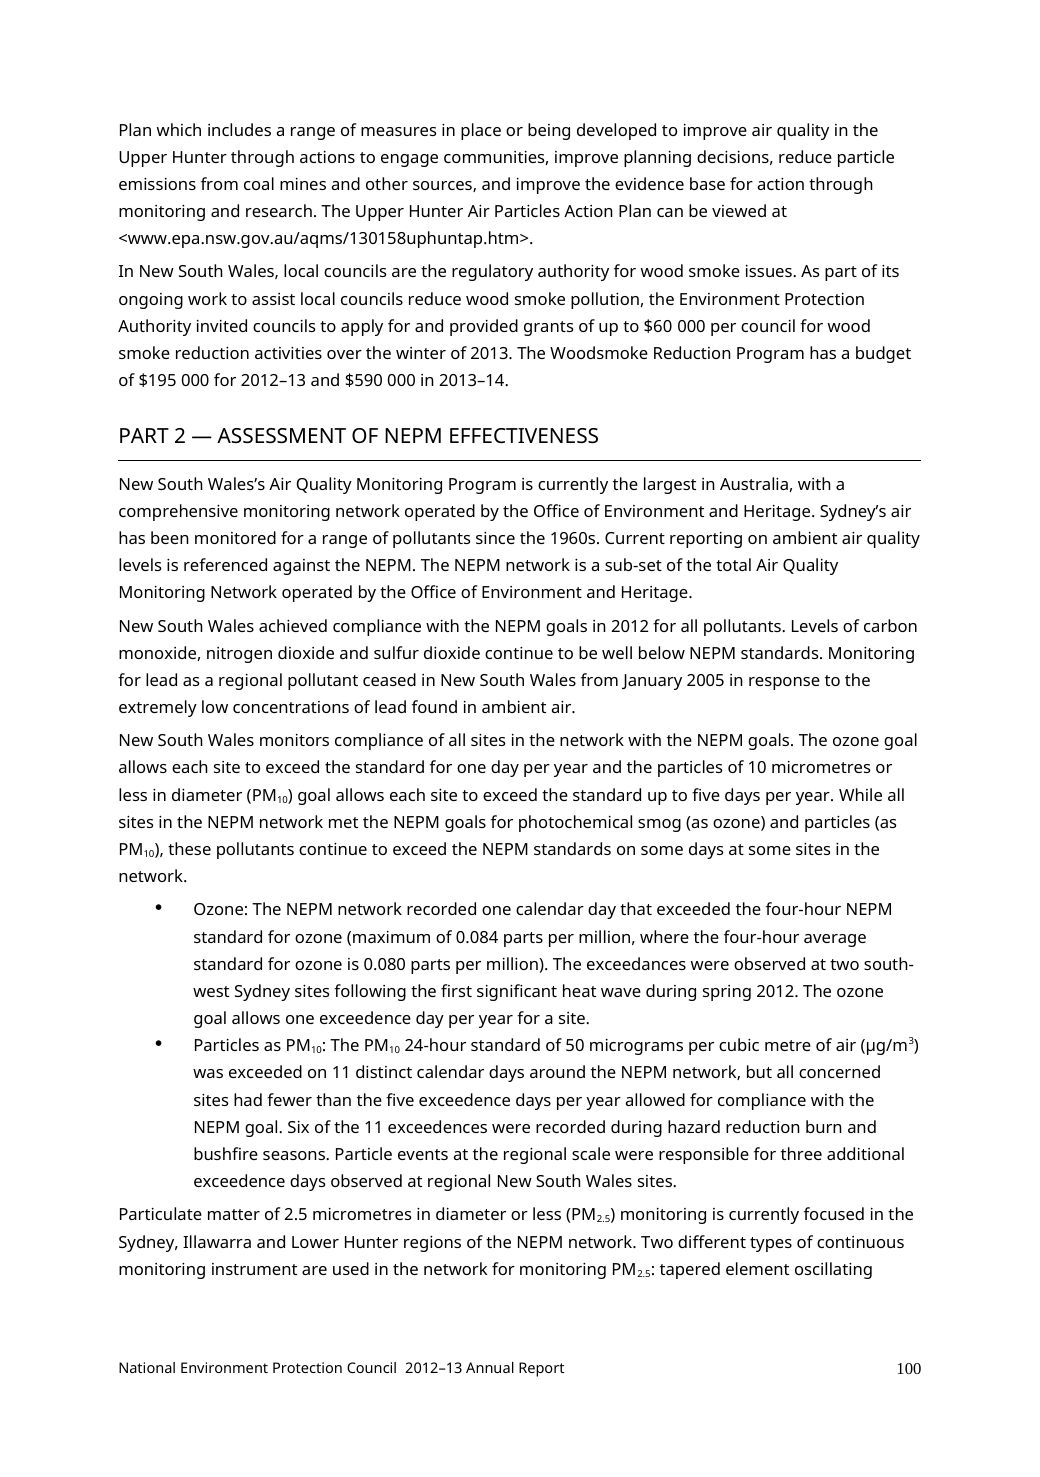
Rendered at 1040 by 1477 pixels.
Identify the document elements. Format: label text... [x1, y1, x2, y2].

text PART 2 — Assessment of NEPM effectiveness [118, 421, 921, 460]
text New South Wales’s Air Quality Monitoring Program is currently the largest in Australia, with a comprehensive monitoring network operated by the Office of Environment and Heritage. Sydney’s air has been monitored for a range of pollutants since the 1960s. Current reporting on ambient air quality levels is referenced against the NEPM. The NEPM network is a sub-set of the total Air Quality Monitoring Network operated by the Office of Environment and Heritage. [118, 472, 921, 604]
list Ozone: The NEPM network recorded one calendar day that exceeded the four-hour NEPM standard for ozone (maximum of 0.084 parts per million, where the four-hour average standard for ozone is 0.080 parts per million). The exceedances were observed at two south-west Sydney sites following the first significant heat wave during spring 2012. The ozone goal allows one exceedence day per year for a site. [156, 898, 921, 1029]
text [118, 1203, 921, 1280]
text In New South Wales, local councils are the regulatory authority for wood smoke issues. As part of its ongoing work to assist local councils reduce wood smoke pollution, the Environment Protection Authority invited councils to apply for and provided grants of up to $60 000 per council for wood smoke reduction activities over the winter of 2013. The Woodsmoke Reduction Program has a budget of $195 000 for 2012–13 and $590 000 in 2013–14. [118, 260, 921, 391]
text New South Wales achieved compliance with the NEPM goals in 2012 for all pollutants. Levels of carbon monoxide, nitrogen dioxide and sulfur dioxide continue to be well below NEPM standards. Monitoring for lead as a regional pollutant ceased in New South Wales from January 2005 in response to the extremely low concentrations of lead found in ambient air. [118, 614, 921, 718]
list Particles as PM10: The PM10 24-hour standard of 50 micrograms per cubic metre of air (µg/m3) was exceeded on 11 distinct calendar days around the NEPM network, but all concerned sites had fewer than the five exceedence days per year allowed for compliance with the NEPM goal. Six of the 11 exceedences were recorded during hazard reduction burn and bushfire seasons. Particle events at the regional scale were responsible for three additional exceedence days observed at regional New South Wales sites. [156, 1034, 921, 1193]
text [118, 118, 921, 249]
text New South Wales monitors compliance of all sites in the network with the NEPM goals. The ozone goal allows each site to exceed the standard for one day per year and the particles of 10 micrometres or less in diameter (PM10) goal allows each site to exceed the standard up to five days per year. While all sites in the NEPM network met the NEPM goals for photochemical smog (as ozone) and particles (as PM10), these pollutants continue to exceed the NEPM standards on some days at some sites in the network. [118, 729, 921, 888]
